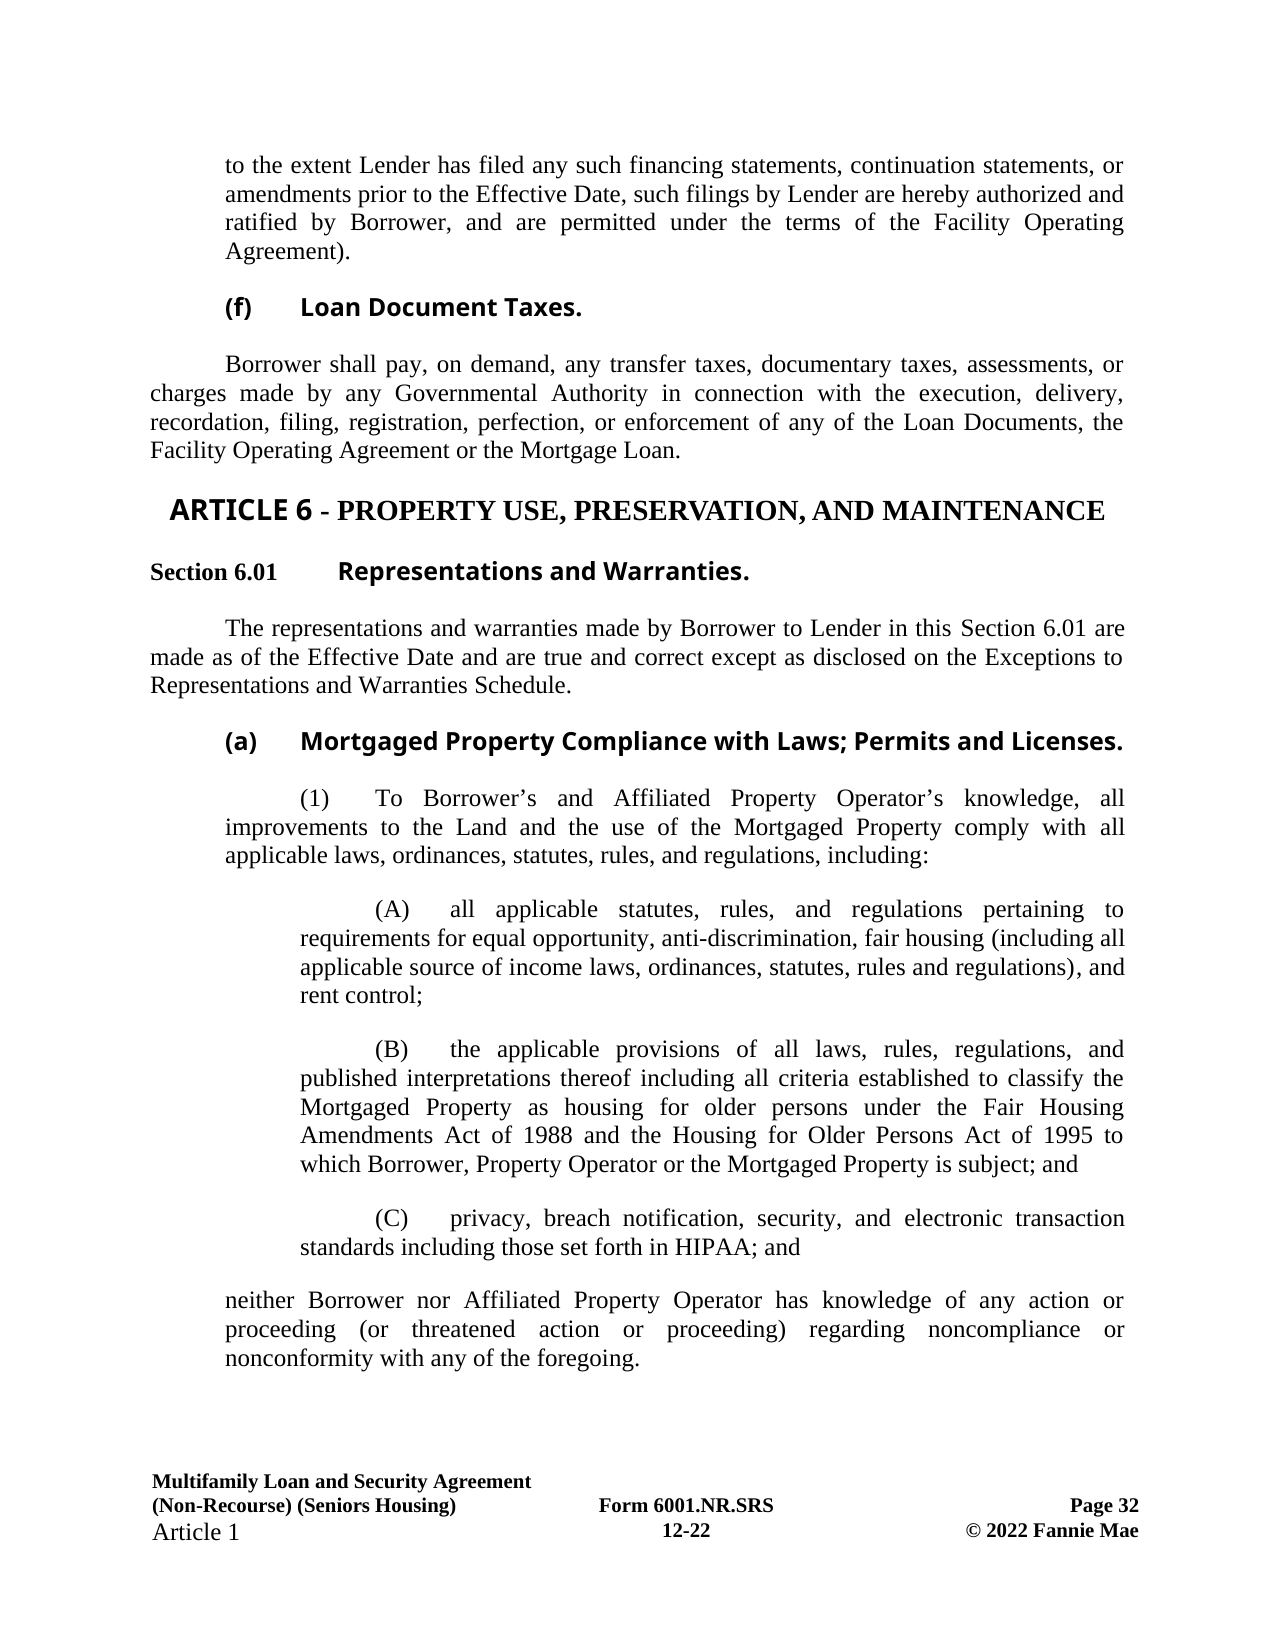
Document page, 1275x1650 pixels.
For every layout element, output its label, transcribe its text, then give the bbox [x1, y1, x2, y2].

subtitle privacy, breach notification, security, and electronic transaction standards including those set forth in HIPAA; and [300, 1203, 1125, 1261]
subtitle Mortgaged Property Compliance with Laws; Permits and Licenses. [150, 724, 1125, 758]
subtitle neither Borrower nor Affiliated Property Operator has knowledge of any action or proceeding (or threatened action or proceeding) regarding noncompliance or nonconformity with any of the foregoing. [225, 1286, 1125, 1372]
text Borrower shall pay, on demand, any transfer taxes, documentary taxes, assessments, or charges made by any Governmental Authority in connection with the execution, delivery, recordation, filing, registration, perfection, or enforcement of any of the Loan Documents, the Facility Operating Agreement or the Mortgage Loan. [150, 349, 1125, 464]
subtitle the applicable provisions of all laws, rules, regulations, and published interpretations thereof including all criteria established to classify the Mortgaged Property as housing for older persons under the Fair Housing Amendments Act of 1988 and the Housing for Older Persons Act of 1995 to which Borrower, Property Operator or the Mortgaged Property is subject; and [300, 1034, 1125, 1178]
text The representations and warranties made by Borrower to Lender in this Section 6.01 are made as of the Effective Date and are true and correct except as disclosed on the Exceptions to Representations and Warranties Schedule. [150, 613, 1125, 699]
subtitle - PROPERTY USE, PRESERVATION, AND MAINTENANCE [150, 489, 1125, 529]
subtitle To Borrower’s and Affiliated Property Operator’s knowledge, all improvements to the Land and the use of the Mortgaged Property comply with all applicable laws, ordinances, statutes, rules, and regulations, including: [225, 783, 1125, 869]
subtitle all applicable statutes, rules, and regulations pertaining to requirements for equal opportunity, anti-discrimination, fair housing (including all applicable source of income laws, ordinances, statutes, rules and regulations), and rent control; [300, 894, 1125, 1009]
subtitle Loan Document Taxes. [150, 290, 1125, 324]
subtitle Representations and Warranties. [150, 554, 1125, 588]
